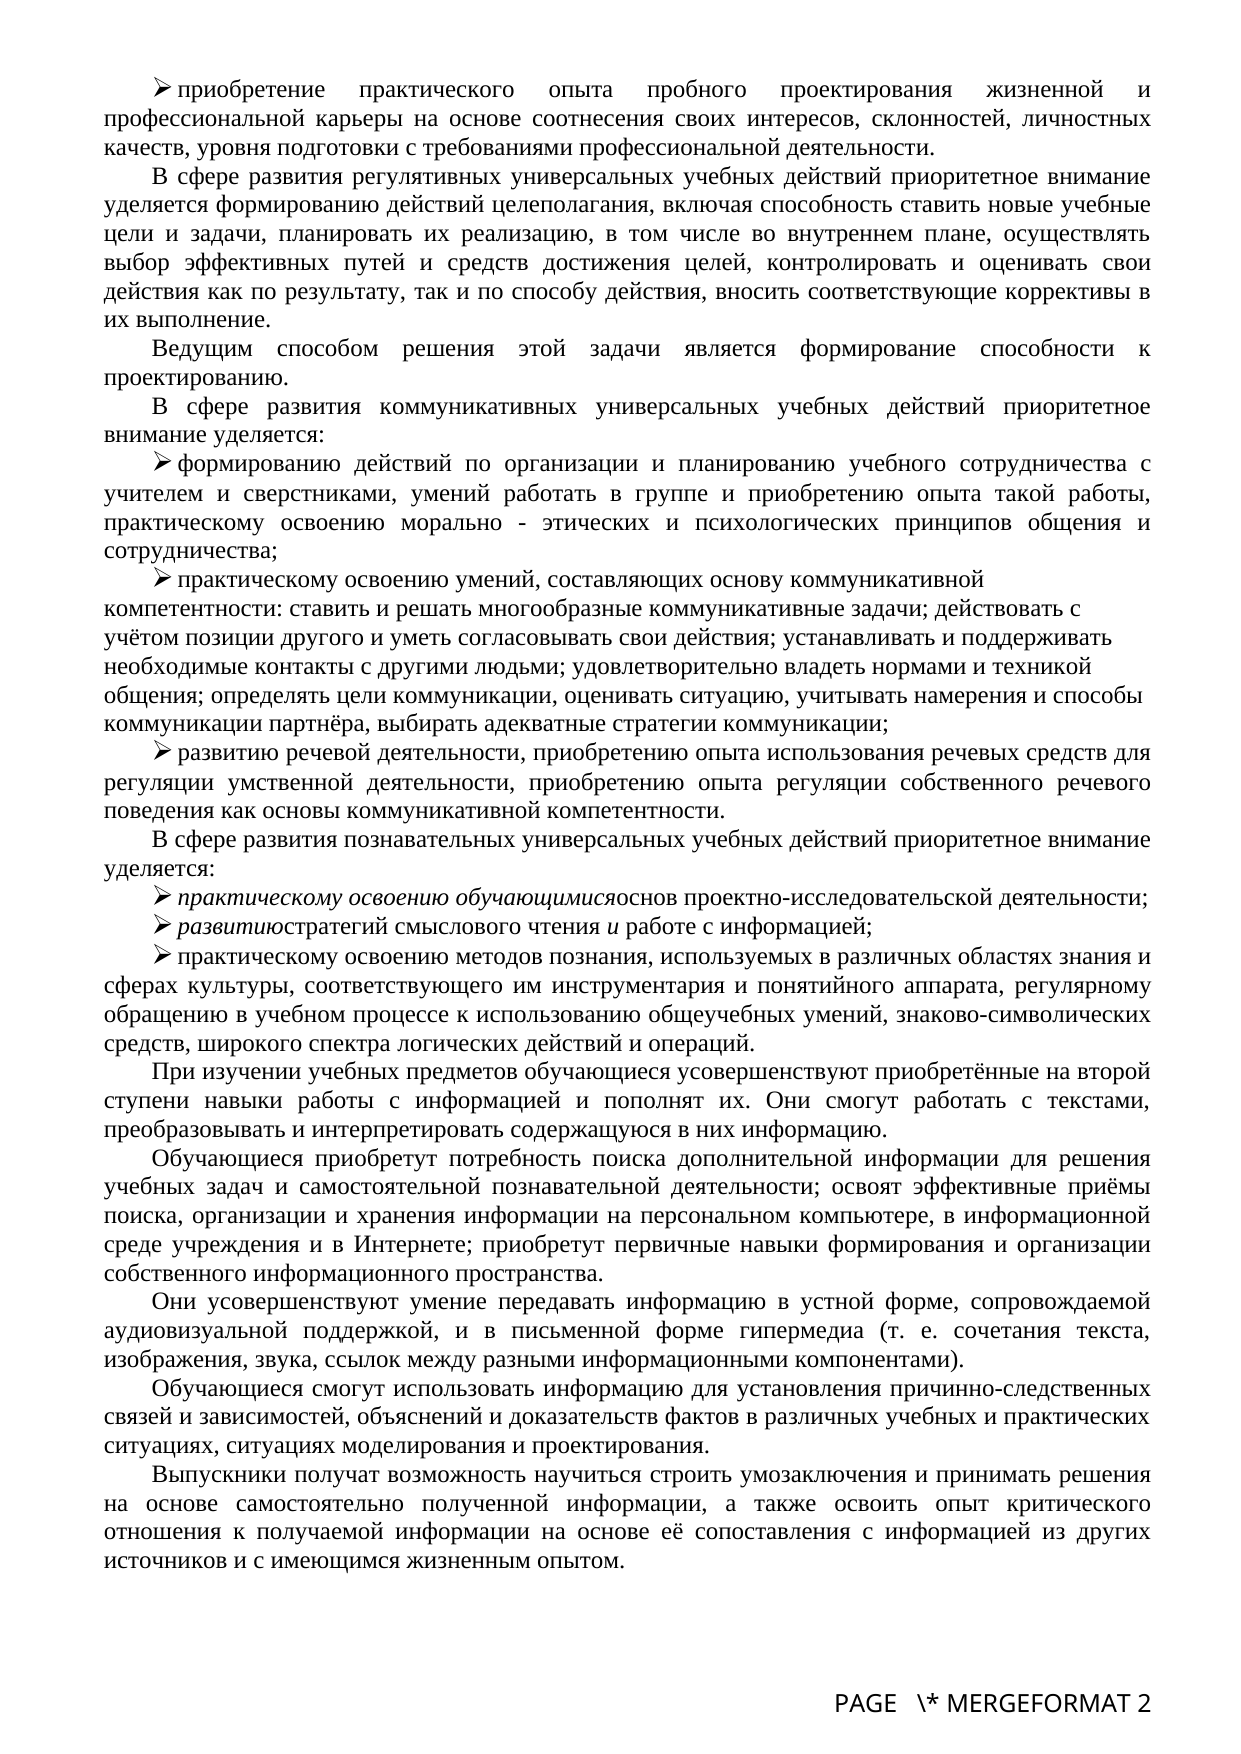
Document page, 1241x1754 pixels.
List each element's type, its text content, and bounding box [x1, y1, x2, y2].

text В сфере развития коммуникативных универсальных учебных действий приоритетное внимание уделяется: [103, 391, 1152, 448]
list формированию действий по организации и планированию учебного сотрудничества с учителем и сверстниками, умений работать в группе и приобретению опыта такой работы, практическому освоению морально - этических и психологических принципов общения и сотрудничества; [103, 448, 1152, 564]
text Обучающиеся приобретут потребность поиска дополнительной информации для решения учебных задач и самостоятельной познавательной деятельности; освоят эффективные приёмы поиска, организации и хранения информации на персональном компьютере, в информационной среде учреждения и в Интернете; приобретут первичные навыки формирования и организации собственного информационного пространства. [103, 1143, 1152, 1286]
text В сфере развития познавательных универсальных учебных действий приоритетное внимание уделяется: [103, 824, 1152, 882]
list приобретение практического опыта пробного проектирования жизненной и профессиональной карьеры на основе соотнесения своих интересов, склонностей, личностных качеств, уровня подготовки с требованиями профессиональной деятельности. [103, 74, 1152, 161]
list развитиюстратегий смыслового чтения и работе с информацией; [103, 911, 1152, 941]
text Ведущим способом решения этой задачи является формирование способности к проектированию. [103, 333, 1152, 391]
list практическому освоению обучающимисяоснов проектно-исследовательской деятельности; [616, 882, 1152, 911]
list практическому освоению умений, составляющих основу коммуникативной компетентности: ставить и решать многообразные коммуникативные задачи; действовать с учётом позиции другого и уметь согласовывать свои действия; устанавливать и поддерживать необходимые контакты с другими людьми; удовлетворительно владеть нормами и техникой общения; определять цели коммуникации, оценивать ситуацию, учитывать намерения и способы коммуникации партнёра, выбирать адекватные стратегии коммуникации; [103, 564, 1152, 737]
list практическому освоению методов познания, используемых в различных областях знания и сферах культуры, соответствующего им инструментария и понятийного аппарата, регулярному обращению в учебном процессе к использованию общеучебных умений, знаково-символических средств, широкого спектра логических действий и операций. [103, 941, 1152, 1056]
text Обучающиеся смогут использовать информацию для установления причинно-следственных связей и зависимостей, объяснений и доказательств фактов в различных учебных и практических ситуациях, ситуациях моделирования и проектирования. [103, 1373, 1152, 1459]
list развитию речевой деятельности, приобретению опыта использования речевых средств для регуляции умственной деятельности, приобретению опыта регуляции собственного речевого поведения как основы коммуникативной компетентности. [103, 737, 1152, 824]
text В сфере развития регулятивных универсальных учебных действий приоритетное внимание уделяется формированию действий целеполагания, включая способность ставить новые учебные цели и задачи, планировать их реализацию, в том числе во внутреннем плане, осуществлять выбор эффективных путей и средств достижения целей, контролировать и оценивать свои действия как по результату, так и по способу действия, вносить соответствующие коррективы в их выполнение. [103, 161, 1152, 333]
text Они усовершенствуют умение передавать информацию в устной форме, сопровождаемой аудиовизуальной поддержкой, и в письменной форме гипермедиа (т. е. сочетания текста, изображения, звука, ссылок между разными информационными компонентами). [103, 1286, 1152, 1373]
text При изучении учебных предметов обучающиеся усовершенствуют приобретённые на второй ступени навыки работы с информацией и пополнят их. Они смогут работать с текстами, преобразовывать и интерпретировать содержащуюся в них информацию. [103, 1056, 1152, 1143]
text Выпускники получат возможность научиться строить умозаключения и принимать решения на основе самостоятельно полученной информации, а также освоить опыт критического отношения к получаемой информации на основе её сопоставления с информацией из других источников и с имеющимся жизненным опытом. [103, 1459, 1152, 1574]
